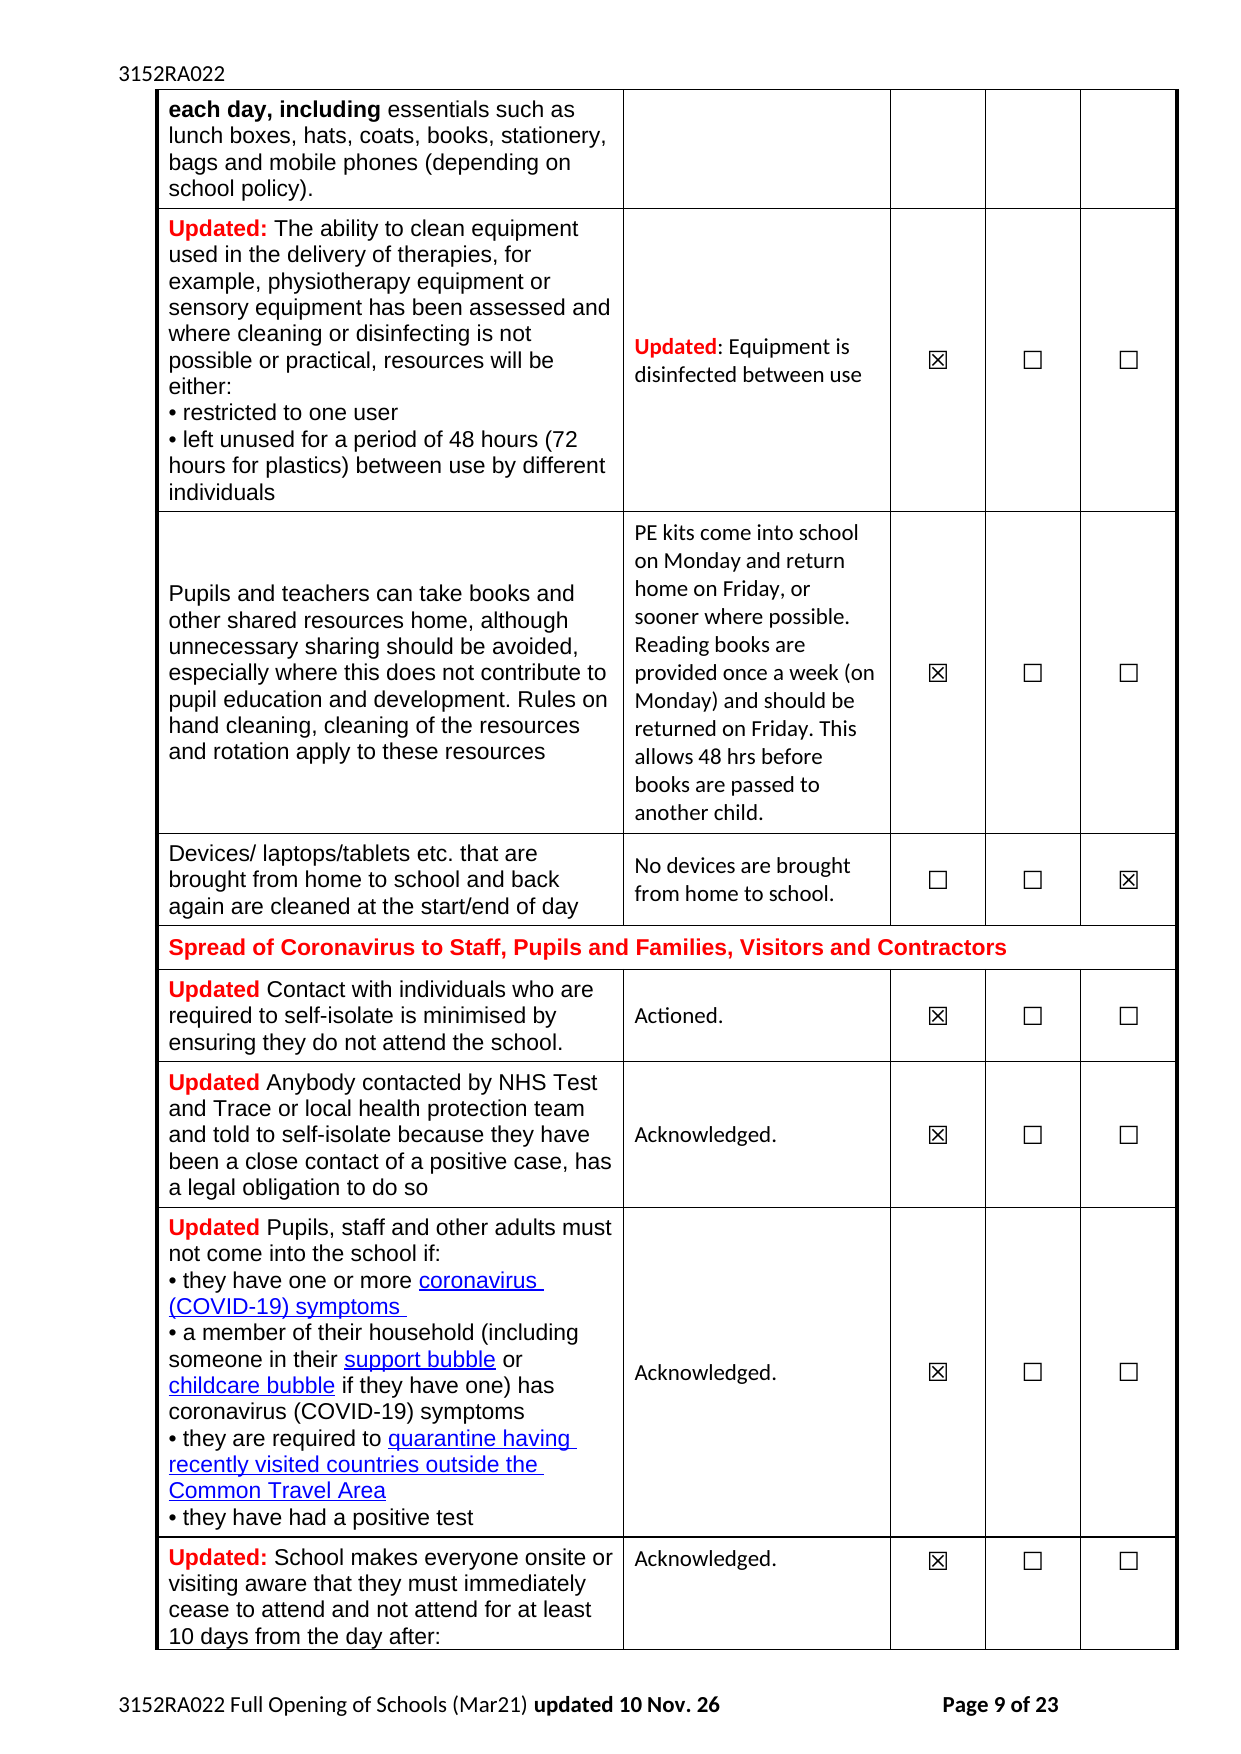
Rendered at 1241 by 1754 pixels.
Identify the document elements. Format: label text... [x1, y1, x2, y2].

table_cell Acknowledged. [624, 1538, 890, 1649]
table_cell PE kits come into school on Monday and return home on Friday, or sooner where possible. Reading books are provided once a week (on Monday) and should be returned on Friday. This allows 48 hrs before books are passed to another child. [624, 512, 890, 833]
table_cell Devices/ laptops/tablets etc. that are brought from home to school and back again are cleaned at the start/end of day [159, 834, 623, 925]
table_cell Acknowledged. [624, 1062, 890, 1207]
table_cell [624, 90, 890, 208]
table_cell Spread of Coronavirus to Staff, Pupils and Families, Visitors and Contractors [159, 926, 1175, 969]
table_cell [159, 1538, 623, 1649]
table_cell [159, 90, 623, 208]
table_cell Acknowledged. [624, 1208, 890, 1536]
table_cell Updated Contact with individuals who are required to self-isolate is minimised by ensuring they do not attend the school. [159, 970, 623, 1061]
table_cell Updated: Equipment is disinfected between use [624, 209, 890, 511]
table_cell Updated: The ability to clean equipment used in the delivery of therapies, for example, physiotherapy equipment or sensory equipment has been assessed and where cleaning or disinfecting is not possible or practical, resources will be either: • restricted to one user • left unused for a period of 48 hours (72 hours for plastics) between use by different individuals [159, 209, 623, 511]
table_cell Updated Pupils, staff and other adults must not come into the school if: • they have one or more coronavirus (COVID-19) symptoms • a member of their household (including someone in their support bubble or childcare bubble if they have one) has coronavirus (COVID-19) symptoms • they are required to quarantine having recently visited countries outside the Common Travel Area • they have had a positive test [159, 1208, 623, 1536]
table_cell Updated Anybody contacted by NHS Test and Trace or local health protection team and told to self-isolate because they have been a close contact of a positive case, has a legal obligation to do so [159, 1062, 623, 1207]
table_cell No devices are brought from home to school. [624, 834, 890, 925]
table_cell Actioned. [624, 970, 890, 1061]
table_cell Pupils and teachers can take books and other shared resources home, although unnecessary sharing should be avoided, especially where this does not contribute to pupil education and development. Rules on hand cleaning, cleaning of the resources and rotation apply to these resources [159, 512, 623, 833]
